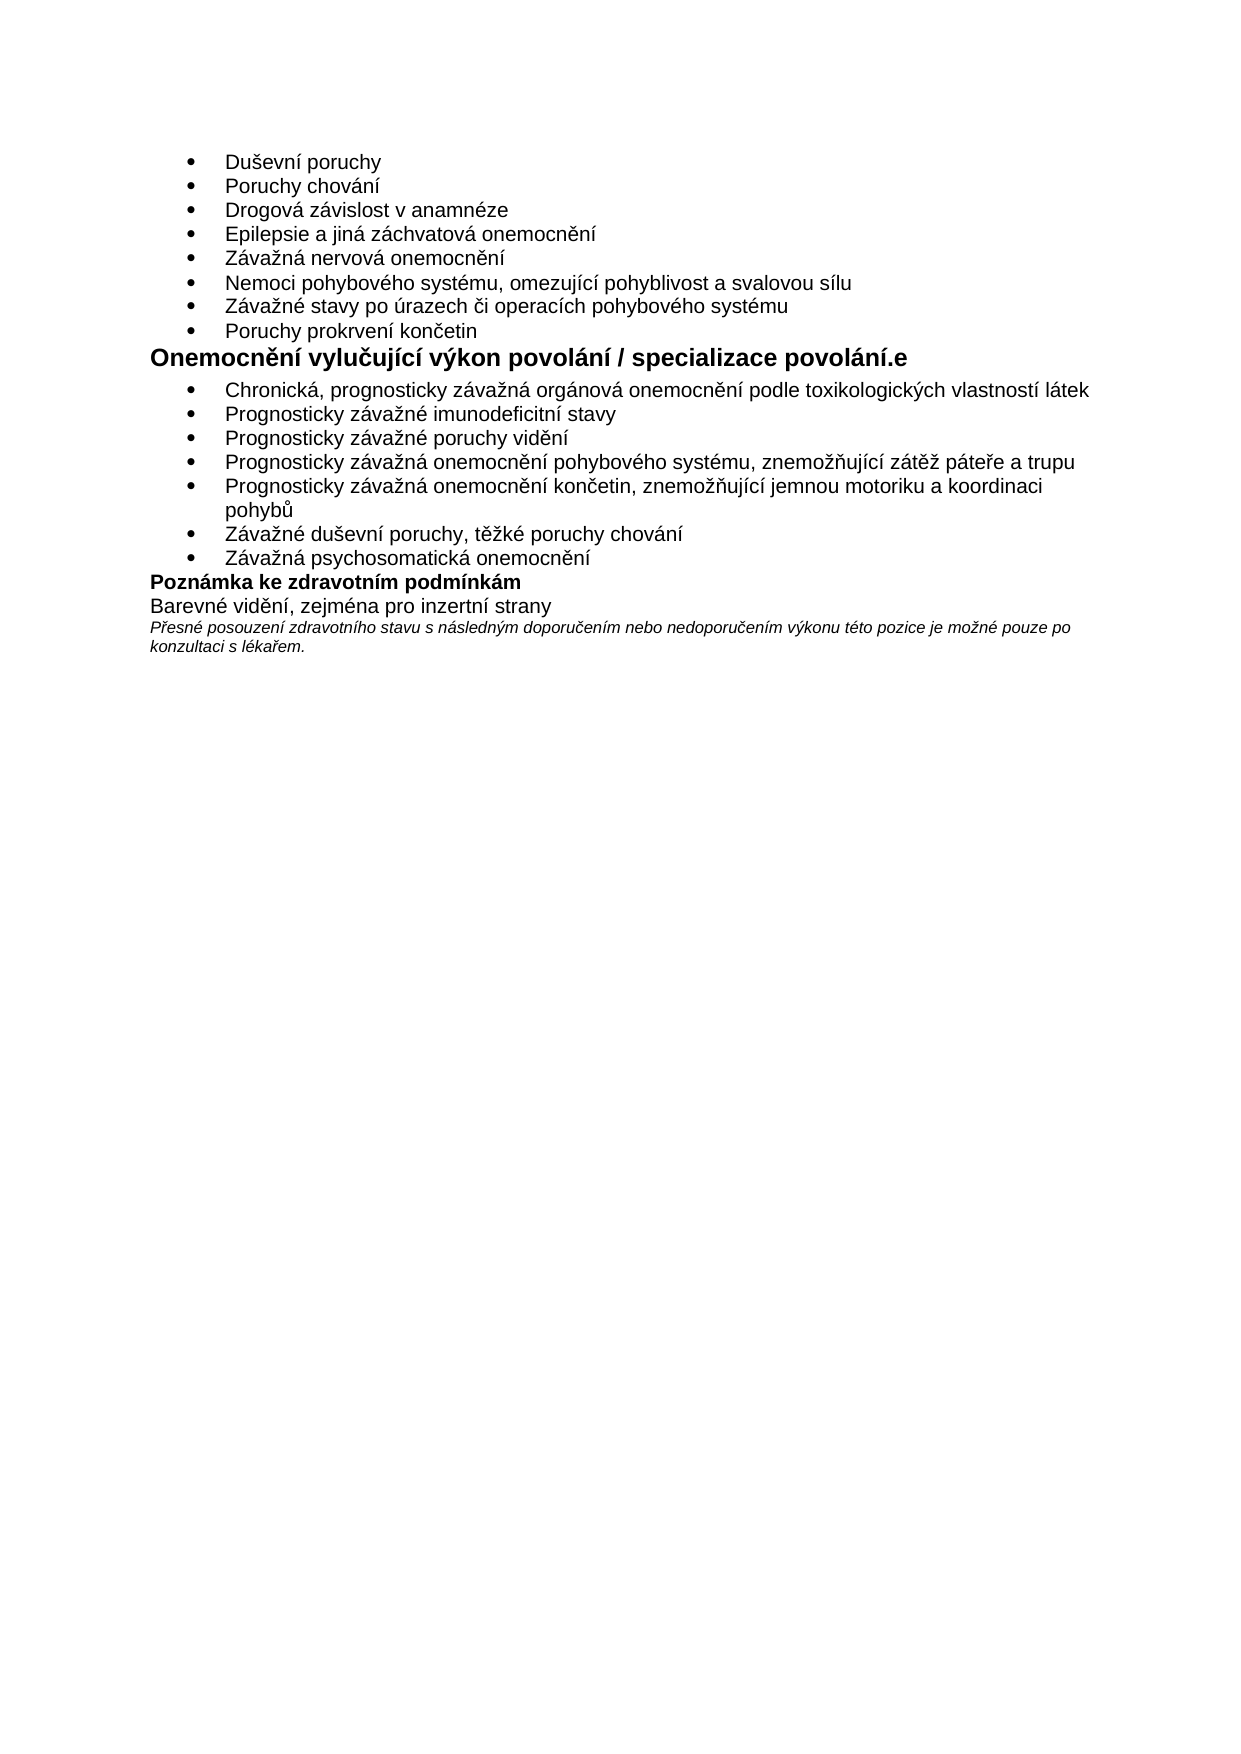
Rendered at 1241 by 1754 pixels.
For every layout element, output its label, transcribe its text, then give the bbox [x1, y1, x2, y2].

list Chronická, prognosticky závažná orgánová onemocnění podle toxikologických vlastností látek [187, 377, 1090, 402]
list Poruchy prokrvení končetin [187, 318, 1090, 342]
list Prognosticky závažná onemocnění končetin, znemožňující jemnou motoriku a koordinaci pohybů [187, 474, 1090, 522]
text Barevné vidění, zejména pro inzertní strany [150, 594, 1090, 618]
list Drogová závislost v anamnéze [187, 198, 1090, 222]
list Závažná nervová onemocnění [187, 246, 1090, 270]
list Duševní poruchy [187, 150, 1090, 174]
list Poruchy chování [187, 174, 1090, 198]
text Přesné posouzení zdravotního stavu s následným doporučením nebo nedoporučením výkonu této pozice je možné pouze po konzultaci s lékařem. [150, 618, 1090, 656]
list Prognosticky závažné poruchy vidění [187, 426, 1090, 450]
list Závažná psychosomatická onemocnění [187, 546, 1090, 570]
list Závažné stavy po úrazech či operacích pohybového systému [187, 294, 1090, 318]
list Prognosticky závažná onemocnění pohybového systému, znemožňující zátěž páteře a trupu [187, 450, 1090, 474]
text Poznámka ke zdravotním podmínkám [150, 570, 1090, 594]
list Nemoci pohybového systému, omezující pohyblivost a svalovou sílu [187, 270, 1090, 294]
list Prognosticky závažné imunodeficitní stavy [187, 402, 1090, 426]
list Závažné duševní poruchy, těžké poruchy chování [187, 522, 1090, 546]
list Epilepsie a jiná záchvatová onemocnění [187, 222, 1090, 246]
subtitle Onemocnění vylučující výkon povolání / specializace povolání.e [150, 342, 1090, 371]
